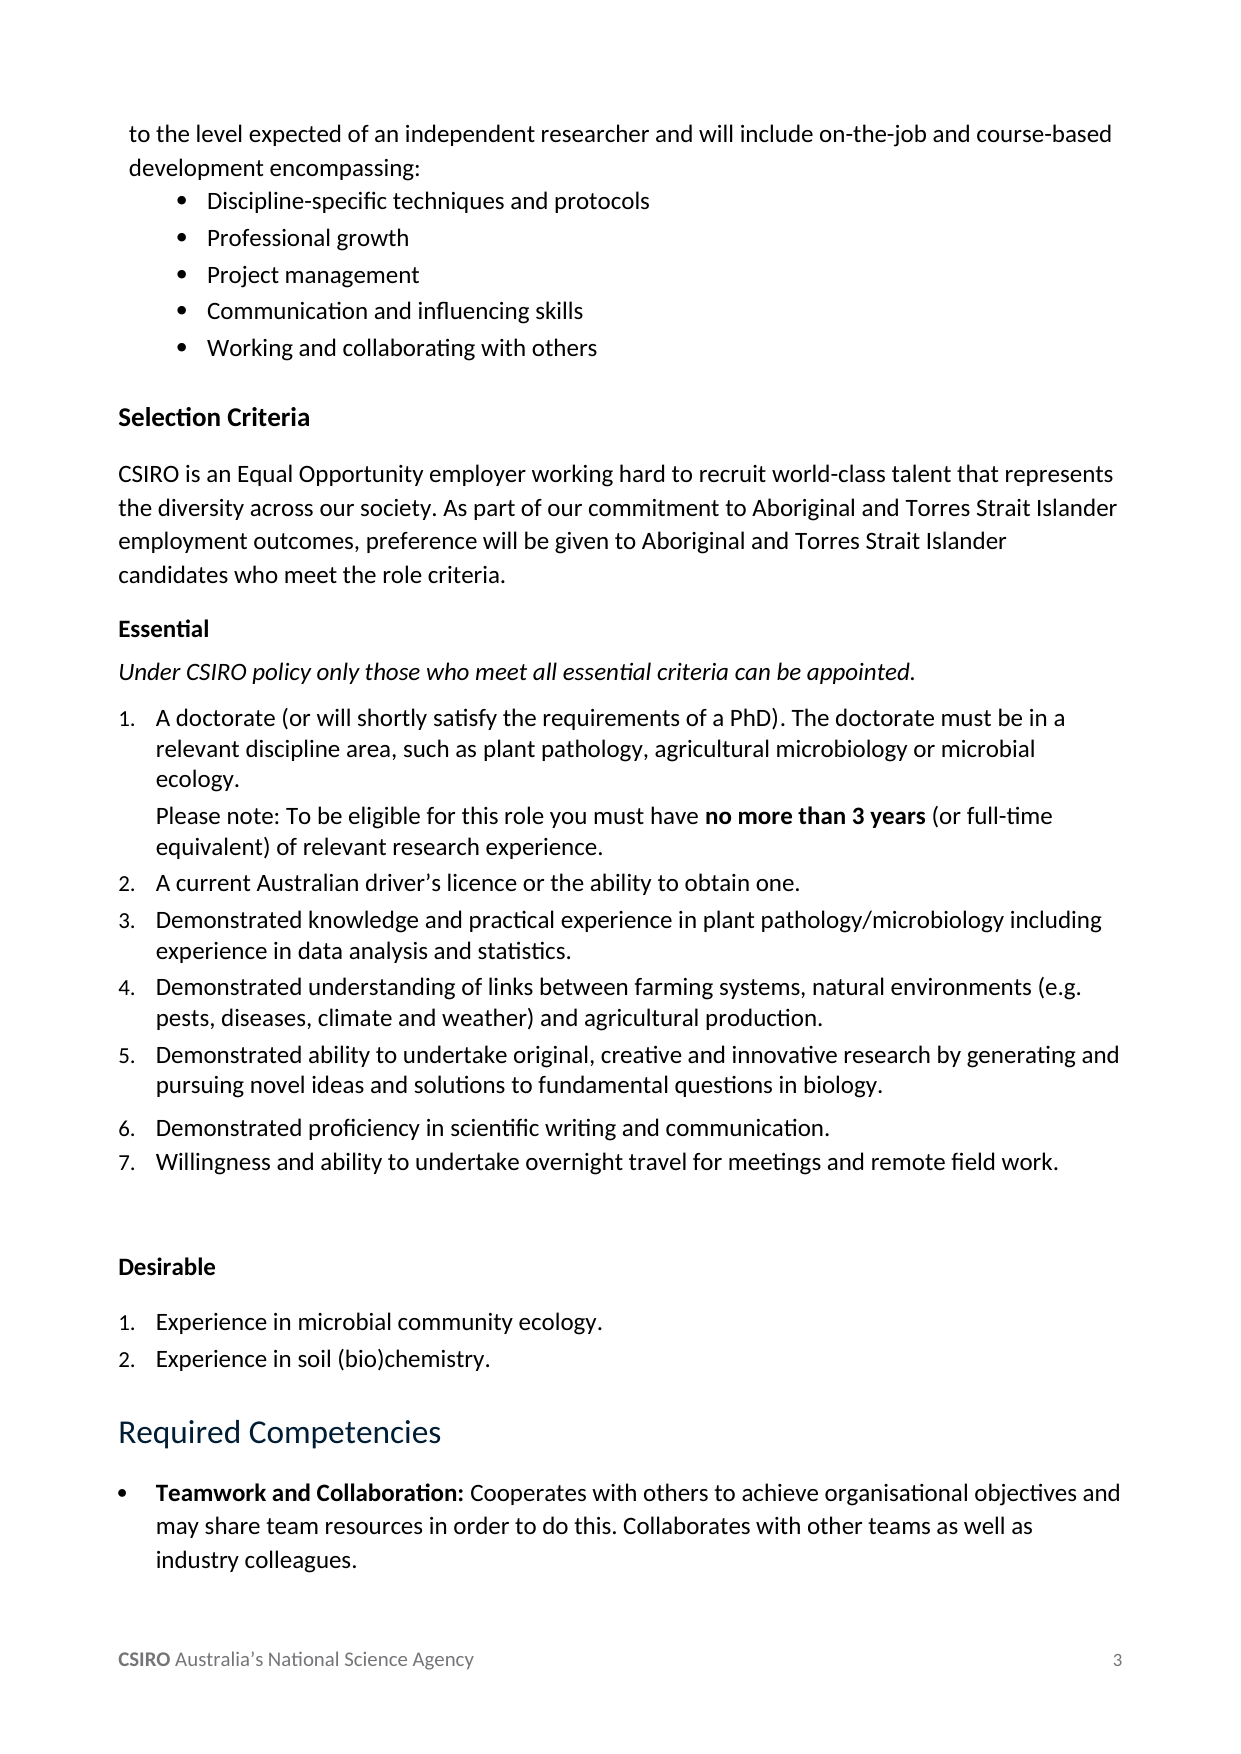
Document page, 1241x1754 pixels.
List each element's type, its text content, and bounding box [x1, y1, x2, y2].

list Working and collaborating with others [177, 332, 1122, 363]
subtitle Selection Criteria [118, 400, 1122, 433]
list A current Australian driver’s licence or the ability to obtain one. [118, 867, 1122, 898]
list Demonstrated proficiency in scientific writing and communication. [118, 1112, 1122, 1143]
list A doctorate (or will shortly satisfy the requirements of a PhD). The doctorate must be in a relevant discipline area, such as plant pathology, agricultural microbiology or microbial ecology. [118, 702, 1122, 794]
list Demonstrated ability to undertake original, creative and innovative research by generating and pursuing novel ideas and solutions to fundamental questions in biology. [118, 1039, 1122, 1100]
text Under CSIRO policy only those who meet all essential criteria can be appointed. [118, 656, 1122, 687]
list Willingness and ability to undertake overnight travel for meetings and remote field work. [118, 1146, 1122, 1176]
list Professional growth [177, 222, 1122, 252]
list Communication and influencing skills [177, 296, 1122, 326]
text CSIRO is an Equal Opportunity employer working hard to recruit world-class talent that represents the diversity across our society. As part of our commitment to Aboriginal and Torres Strait Islander employment outcomes, preference will be given to Aboriginal and Torres Strait Islander candidates who meet the role criteria. [118, 458, 1122, 589]
list Experience in soil (bio)chemistry. [118, 1343, 1122, 1373]
list Experience in microbial community ecology. [118, 1306, 1122, 1337]
subtitle Essential [118, 613, 1122, 644]
text Please note: To be eligible for this role you must have no more than 3 years (or full-time equivalent) of relevant research experience. [156, 800, 1122, 861]
subtitle Desirable [118, 1251, 1122, 1281]
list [129, 118, 1122, 182]
list Demonstrated understanding of links between farming systems, natural environments (e.g. pests, diseases, climate and weather) and agricultural production. [118, 972, 1122, 1033]
list Demonstrated knowledge and practical experience in plant pathology/microbiology including experience in data analysis and statistics. [118, 904, 1122, 965]
list Project management [177, 259, 1122, 289]
list Discipline-specific techniques and protocols [177, 185, 1122, 216]
